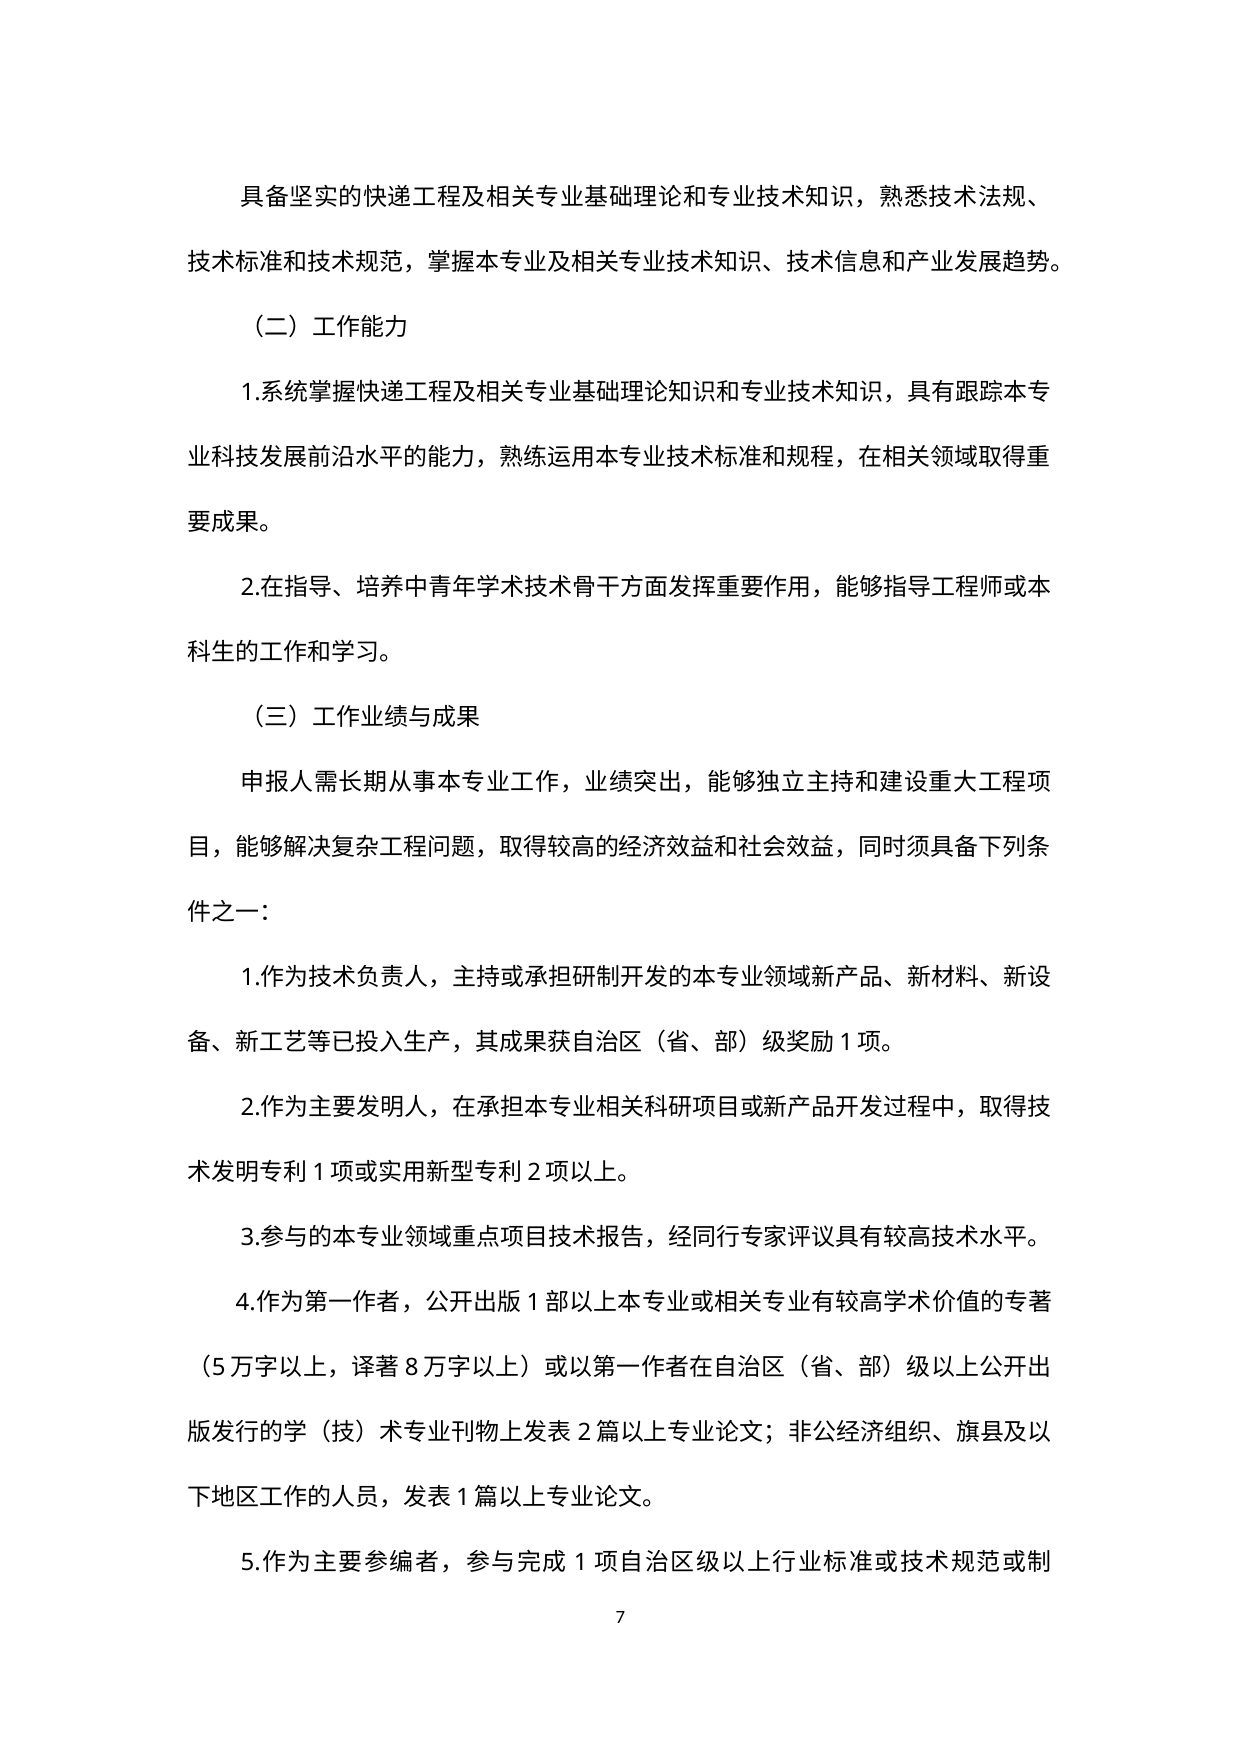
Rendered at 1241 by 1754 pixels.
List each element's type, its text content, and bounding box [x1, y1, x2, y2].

text 3.参与的本专业领域重点项目技术报告，经同行专家评议具有较高技术水平。 [187, 1202, 1053, 1267]
text 2.在指导、培养中青年学术技术骨干方面发挥重要作用，能够指导工程师或本科生的工作和学习。 [187, 552, 1053, 682]
text （三）工作业绩与成果 [187, 682, 1053, 747]
text 申报人需长期从事本专业工作，业绩突出，能够独立主持和建设重大工程项目，能够解决复杂工程问题，取得较高的经济效益和社会效益，同时须具备下列条件之一： [187, 747, 1053, 942]
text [187, 1527, 1053, 1592]
text 2.作为主要发明人，在承担本专业相关科研项目或新产品开发过程中，取得技术发明专利1项或实用新型专利2项以上。 [187, 1072, 1053, 1202]
text 4.作为第一作者，公开出版1部以上本专业或相关专业有较高学术价值的专著（5万字以上，译著8万字以上）或以第一作者在自治区（省、部）级以上公开出版发行的学（技）术专业刊物上发表2篇以上专业论文；非公经济组织、旗县及以下地区工作的人员，发表1篇以上专业论文。 [187, 1267, 1053, 1527]
text 1.系统掌握快递工程及相关专业基础理论知识和专业技术知识，具有跟踪本专业科技发展前沿水平的能力，熟练运用本专业技术标准和规程，在相关领域取得重要成果。 [187, 357, 1053, 552]
text （二）工作能力 [187, 292, 1053, 357]
text 1.作为技术负责人，主持或承担研制开发的本专业领域新产品、新材料、新设备、新工艺等已投入生产，其成果获自治区（省、部）级奖励1项。 [187, 942, 1053, 1072]
text 具备坚实的快递工程及相关专业基础理论和专业技术知识，熟悉技术法规、技术标准和技术规范，掌握本专业及相关专业技术知识、技术信息和产业发展趋势。 [187, 162, 1053, 292]
